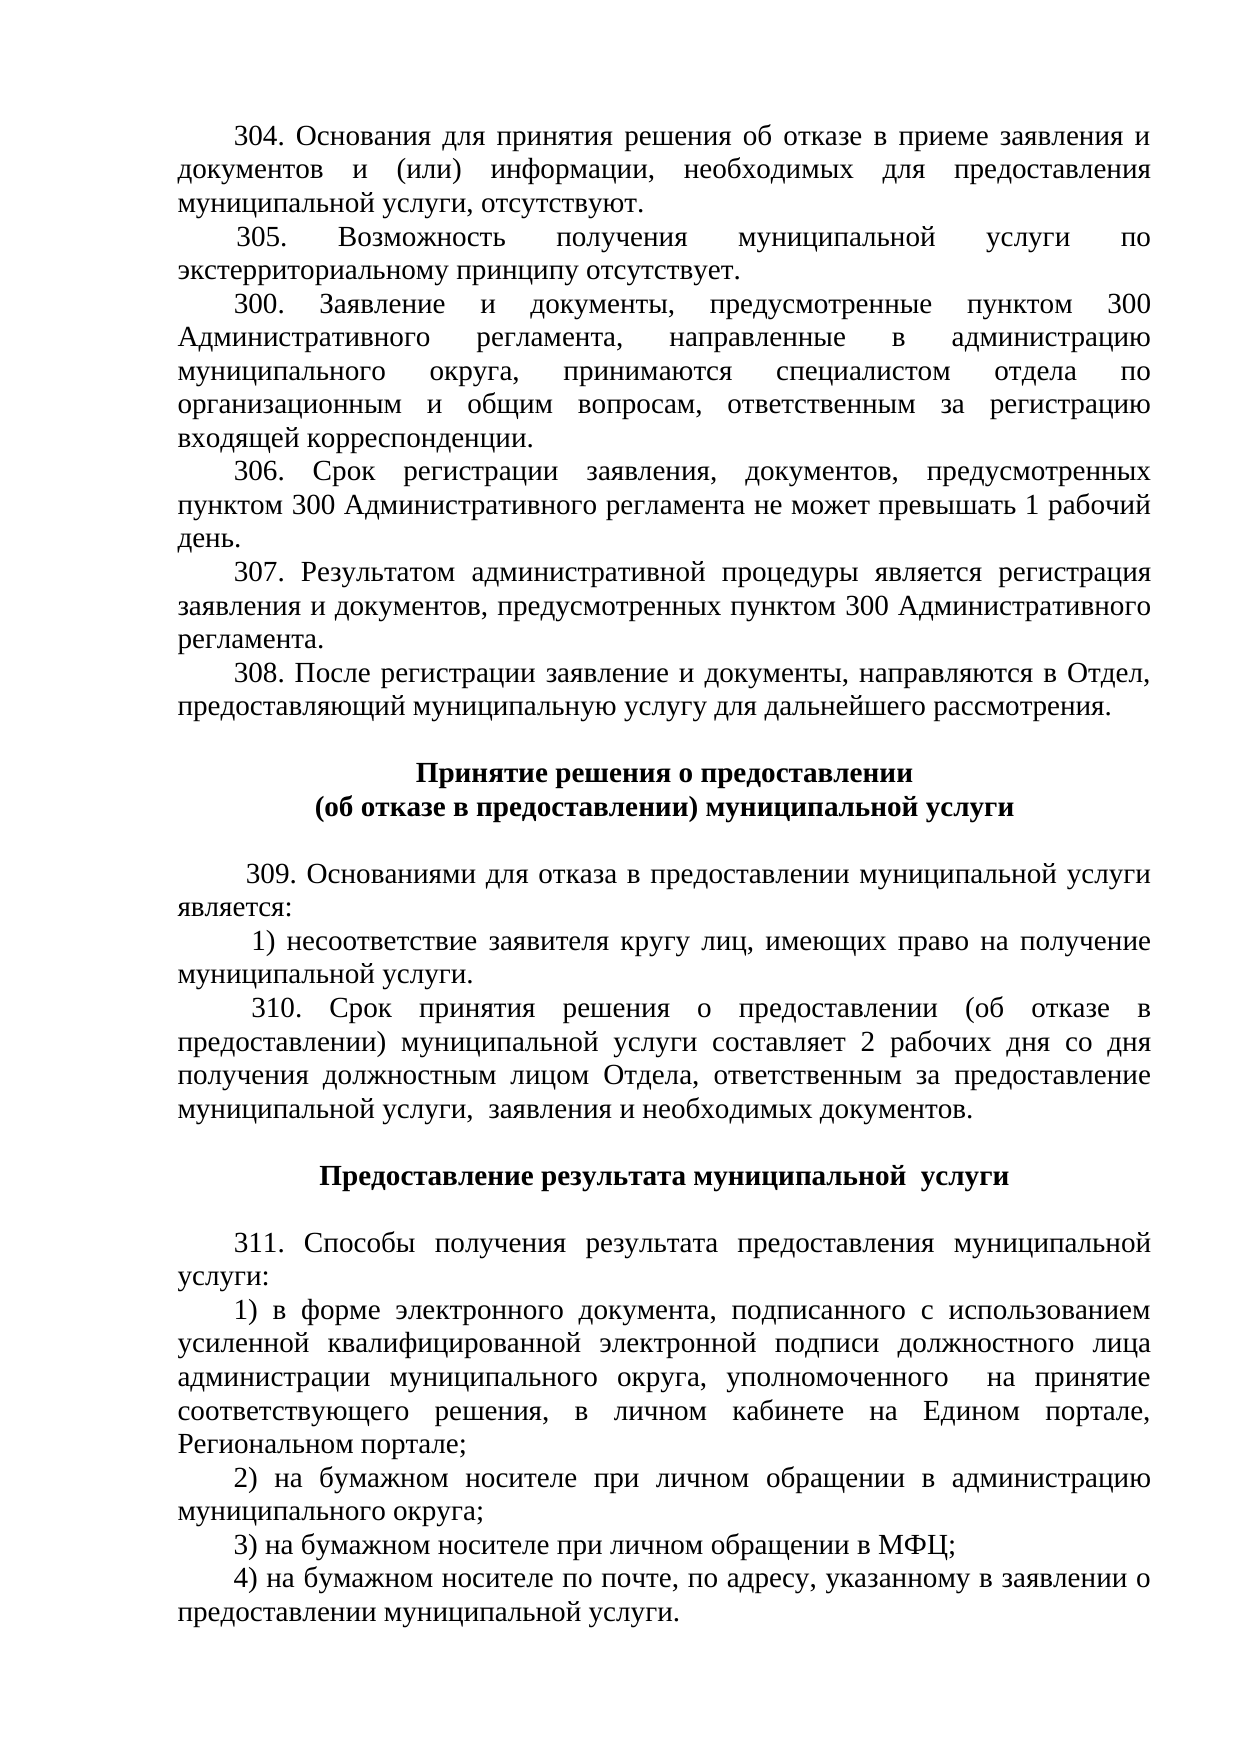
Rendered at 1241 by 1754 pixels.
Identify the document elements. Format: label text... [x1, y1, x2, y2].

text 1) в форме электронного документа, подписанного с использованием усиленной квалифицированной электронной подписи должностного лица администрации муниципального округа, уполномоченного на принятие соответствующего решения, в личном кабинете на Едином портале, Региональном портале; [177, 1292, 1152, 1460]
text 306. Срок регистрации заявления, документов, предусмотренных пунктом 300 Административного регламента не может превышать 1 рабочий день. [177, 453, 1152, 554]
title (об отказе в предоставлении) муниципальной услуги [177, 789, 1152, 822]
text 300. Заявление и документы, предусмотренные пунктом 300 Административного регламента, направленные в администрацию муниципального округа, принимаются специалистом отдела по организационным и общим вопросам, ответственным за регистрацию входящей корреспонденции. [177, 286, 1152, 453]
text 3) на бумажном носителе при личном обращении в МФЦ; [177, 1527, 1152, 1560]
text 305. Возможность получения муниципальной услуги по экстерриториальному принципу отсутствует. [177, 219, 1152, 286]
text 1) несоответствие заявителя кругу лиц, имеющих право на получение муниципальной услуги. [177, 923, 1152, 990]
text 310. Срок принятия решения о предоставлении (об отказе в предоставлении) муниципальной услуги составляет 2 рабочих дня со дня получения должностным лицом Отдела, ответственным за предоставление муниципальной услуги, заявления и необходимых документов. [177, 990, 1152, 1124]
text 308. После регистрации заявление и документы, направляются в Отдел, предоставляющий муниципальную услугу для дальнейшего рассмотрения. [177, 655, 1152, 722]
text 304. Основания для принятия решения об отказе в приеме заявления и документов и (или) информации, необходимых для предоставления муниципальной услуги, отсутствуют. [177, 118, 1152, 219]
text 4) на бумажном носителе по почте, по адресу, указанному в заявлении о предоставлении муниципальной услуги. [177, 1560, 1152, 1627]
title Принятие решения о предоставлении [177, 755, 1152, 789]
text 309. Основаниями для отказа в предоставлении муниципальной услуги является: [177, 856, 1152, 923]
title Предоставление результата муниципальной услуги [177, 1158, 1152, 1191]
text 311. Способы получения результата предоставления муниципальной услуги: [177, 1225, 1152, 1292]
text 2) на бумажном носителе при личном обращении в администрацию муниципального округа; [177, 1460, 1152, 1527]
text 307. Результатом административной процедуры является регистрация заявления и документов, предусмотренных пунктом 300 Административного регламента. [177, 554, 1152, 655]
